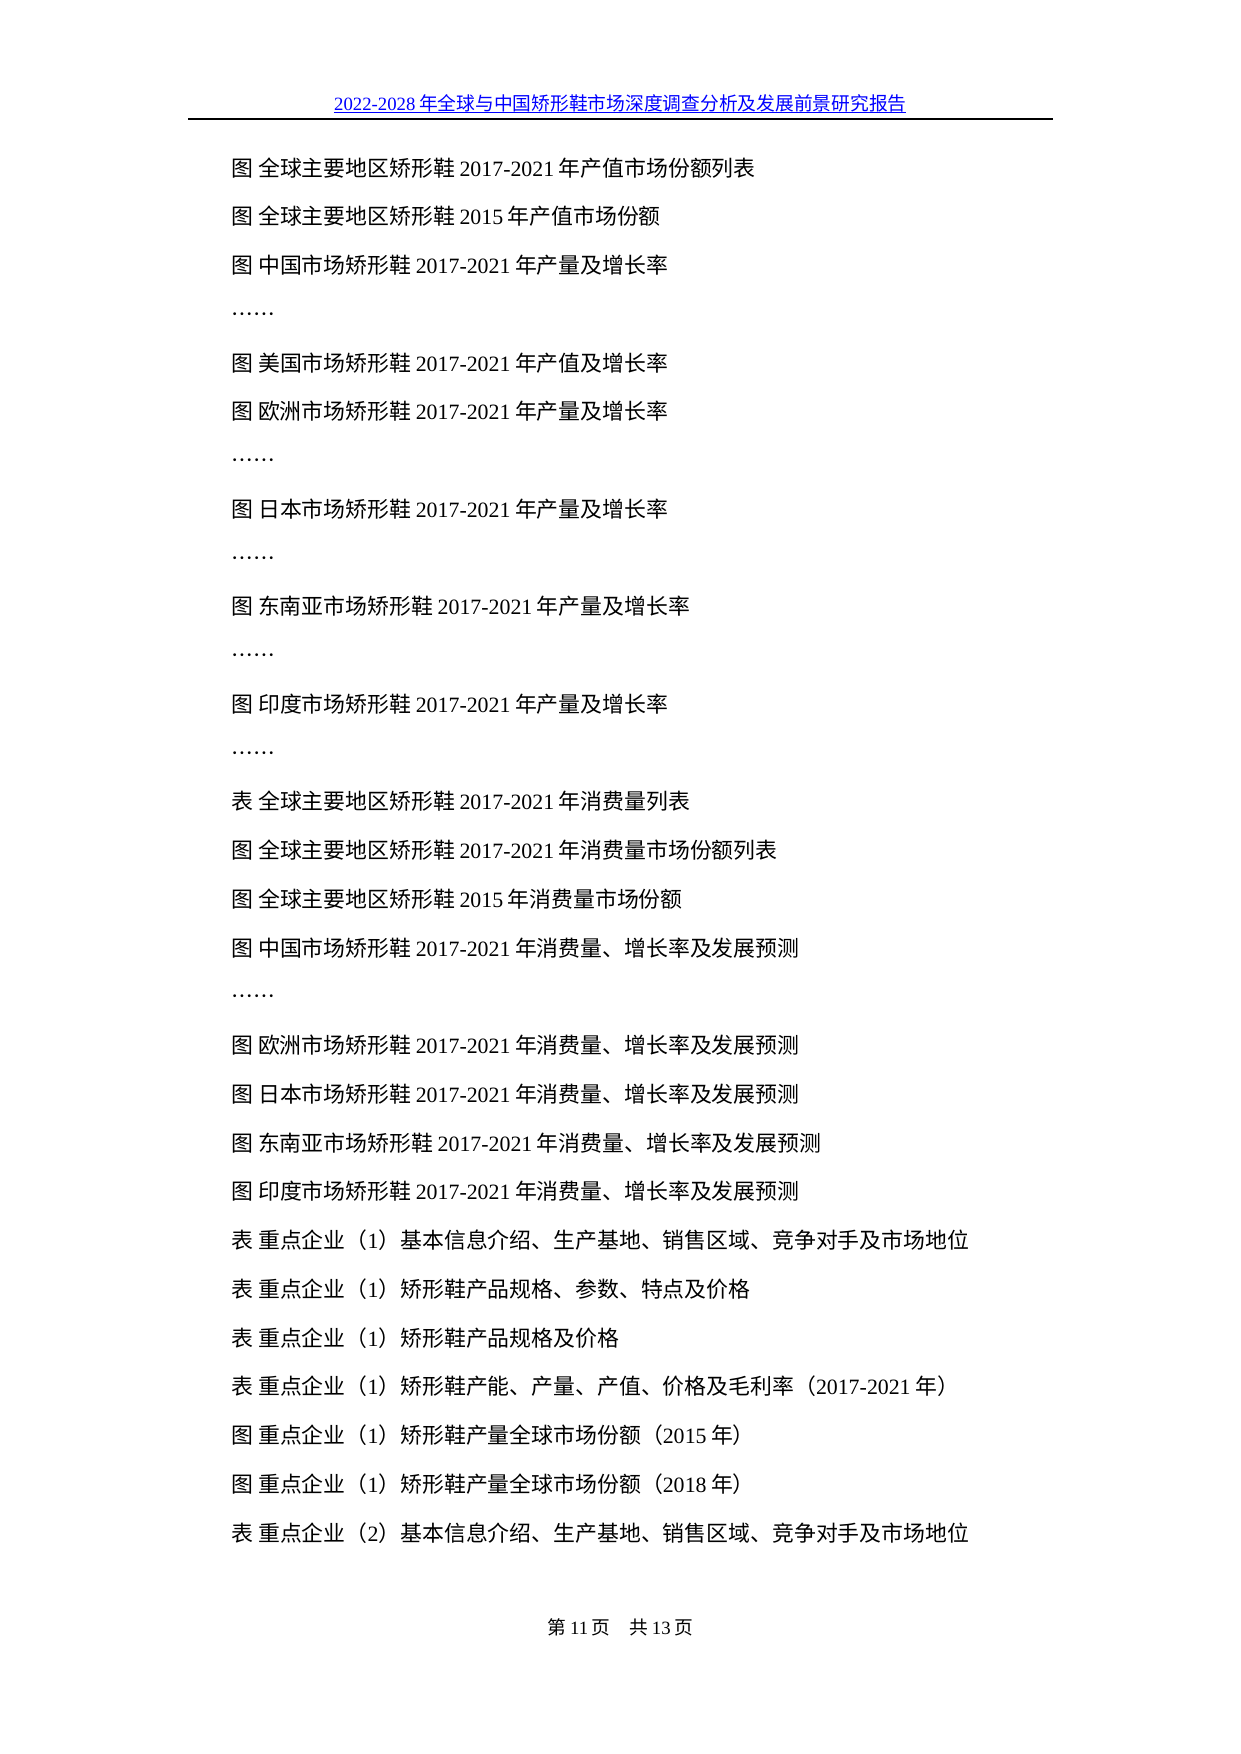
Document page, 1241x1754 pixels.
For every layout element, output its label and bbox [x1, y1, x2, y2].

text [187, 150, 1053, 1548]
